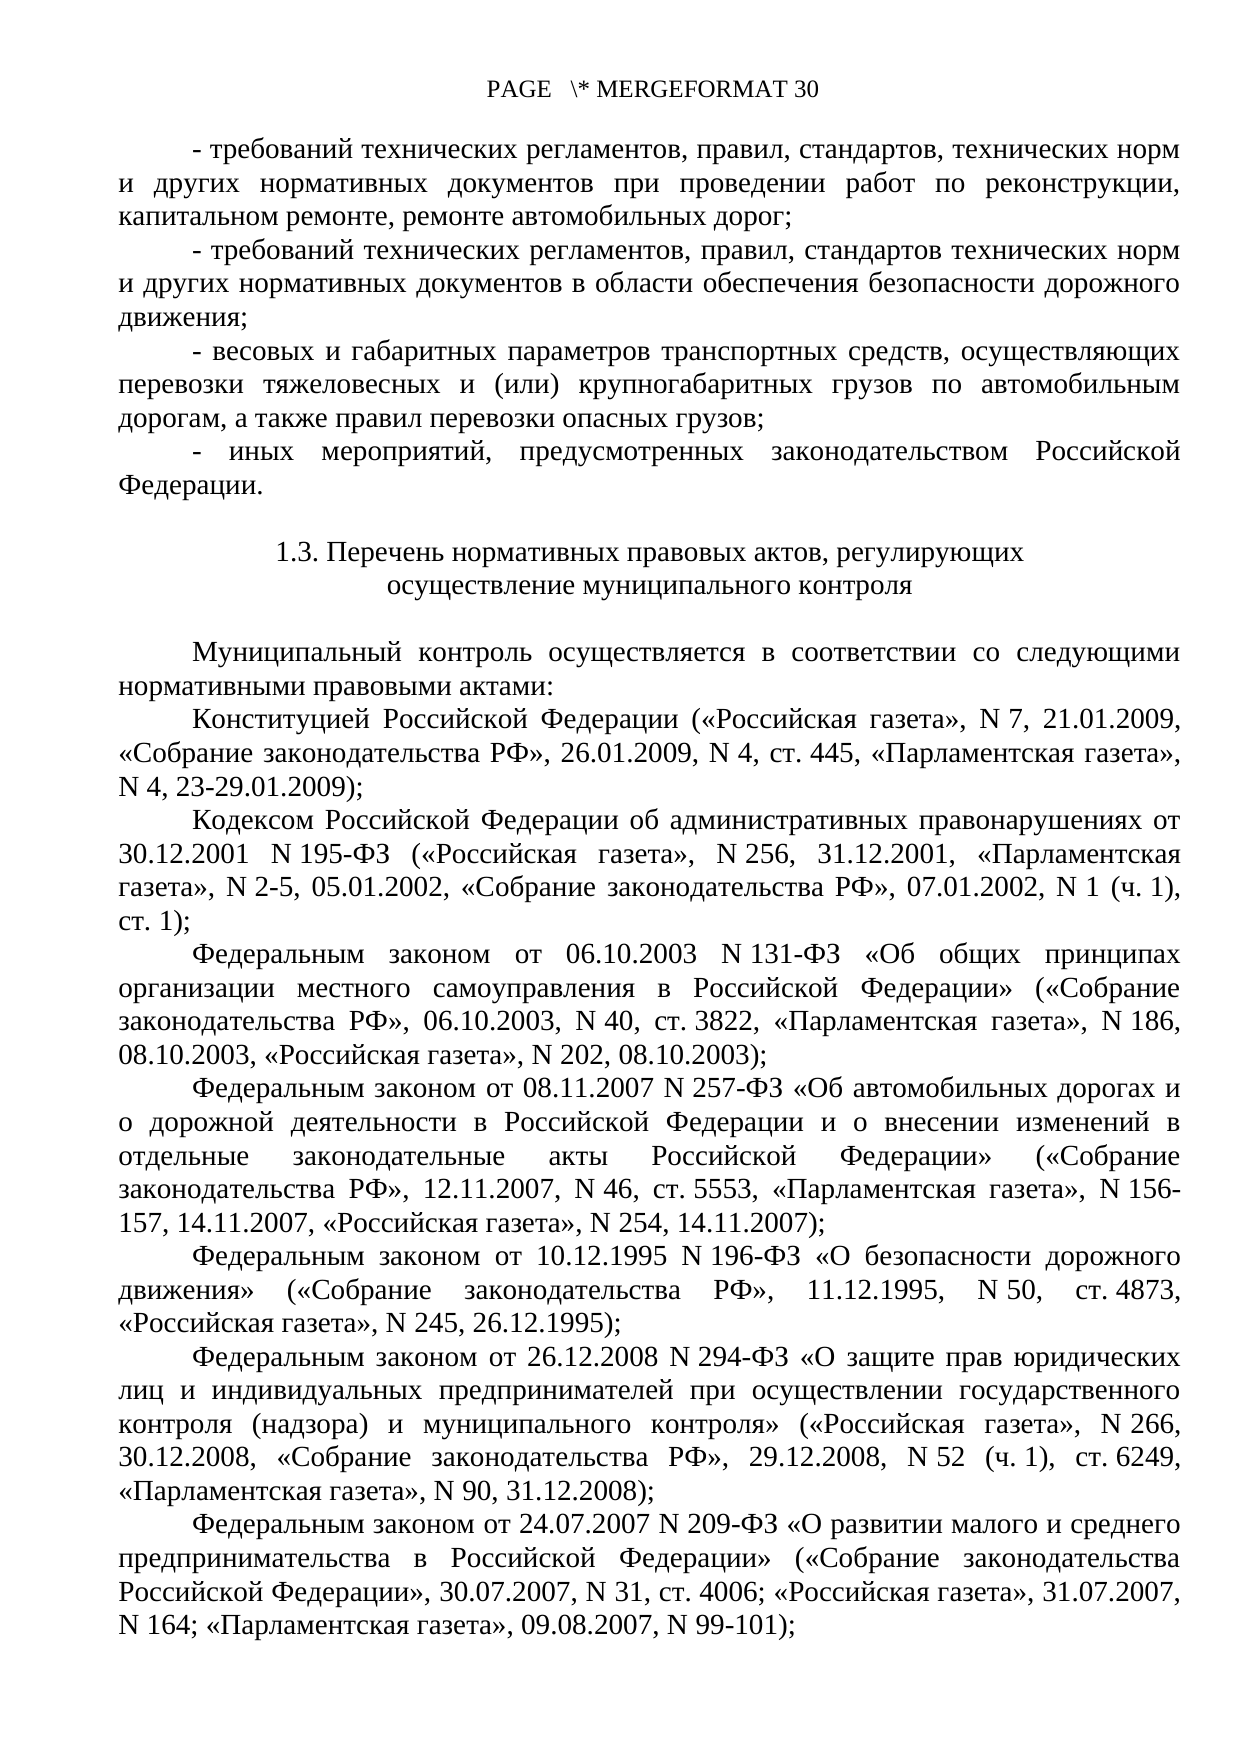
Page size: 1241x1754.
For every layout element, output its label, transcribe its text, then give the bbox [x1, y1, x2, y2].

text Федеральным законом от 06.10.2003 N 131-ФЗ «Об общих принципах организации местного самоуправления в Российской Федерации» («Собрание законодательства РФ», 06.10.2003, N 40, ст. 3822, «Парламентская газета», N 186, 08.10.2003, «Российская газета», N 202, 08.10.2003); [118, 936, 1181, 1071]
text Федеральным законом от 08.11.2007 N 257-ФЗ «Об автомобильных дорогах и о дорожной деятельности в Российской Федерации и о внесении изменений в отдельные законодательные акты Российской Федерации» («Собрание законодательства РФ», 12.11.2007, N 46, ст. 5553, «Парламентская газета», N 156-157, 14.11.2007, «Российская газета», N 254, 14.11.2007); [118, 1071, 1181, 1238]
text - требований технических регламентов, правил, стандартов, технических норм и других нормативных документов при проведении работ по реконструкции, капитальном ремонте, ремонте автомобильных дорог; [118, 131, 1181, 232]
text Муниципальный контроль осуществляется в соответствии со следующими нормативными правовыми актами: [118, 634, 1181, 702]
text 1.3. Перечень нормативных правовых актов, регулирующих [118, 534, 1181, 567]
text осуществление муниципального контроля [118, 567, 1181, 601]
text - весовых и габаритных параметров транспортных средств, осуществляющих перевозки тяжеловесных и (или) крупногабаритных грузов по автомобильным дорогам, а также правил перевозки опасных грузов; [118, 333, 1181, 433]
text - иных мероприятий, предусмотренных законодательством Российской Федерации. [118, 433, 1181, 500]
text Федеральным законом от 26.12.2008 N 294-ФЗ «О защите прав юридических лиц и индивидуальных предпринимателей при осуществлении государственного контроля (надзора) и муниципального контроля» («Российская газета», N 266, 30.12.2008, «Собрание законодательства РФ», 29.12.2008, N 52 (ч. 1), ст. 6249, «Парламентская газета», N 90, 31.12.2008); [118, 1339, 1181, 1507]
text Конституцией Российской Федерации («Российская газета», N 7, 21.01.2009, «Собрание законодательства РФ», 26.01.2009, N 4, ст. 445, «Парламентская газета», N 4, 23-29.01.2009); [118, 702, 1181, 802]
text Федеральным законом от 24.07.2007 N 209-ФЗ «О развитии малого и среднего предпринимательства в Российской Федерации» («Собрание законодательства Российской Федерации», 30.07.2007, N 31, ст. 4006; «Российская газета», 31.07.2007, N 164; «Парламентская газета», 09.08.2007, N 99-101); [118, 1507, 1181, 1641]
text Кодексом Российской Федерации об административных правонарушениях от 30.12.2001 N 195-ФЗ («Российская газета», N 256, 31.12.2001, «Парламентская газета», N 2-5, 05.01.2002, «Собрание законодательства РФ», 07.01.2002, N 1 (ч. 1), ст. 1); [118, 802, 1181, 936]
text - требований технических регламентов, правил, стандартов технических норм и других нормативных документов в области обеспечения безопасности дорожного движения; [118, 232, 1181, 333]
text Федеральным законом от 10.12.1995 N 196-ФЗ «О безопасности дорожного движения» («Собрание законодательства РФ», 11.12.1995, N 50, ст. 4873, «Российская газета», N 245, 26.12.1995); [118, 1238, 1181, 1339]
